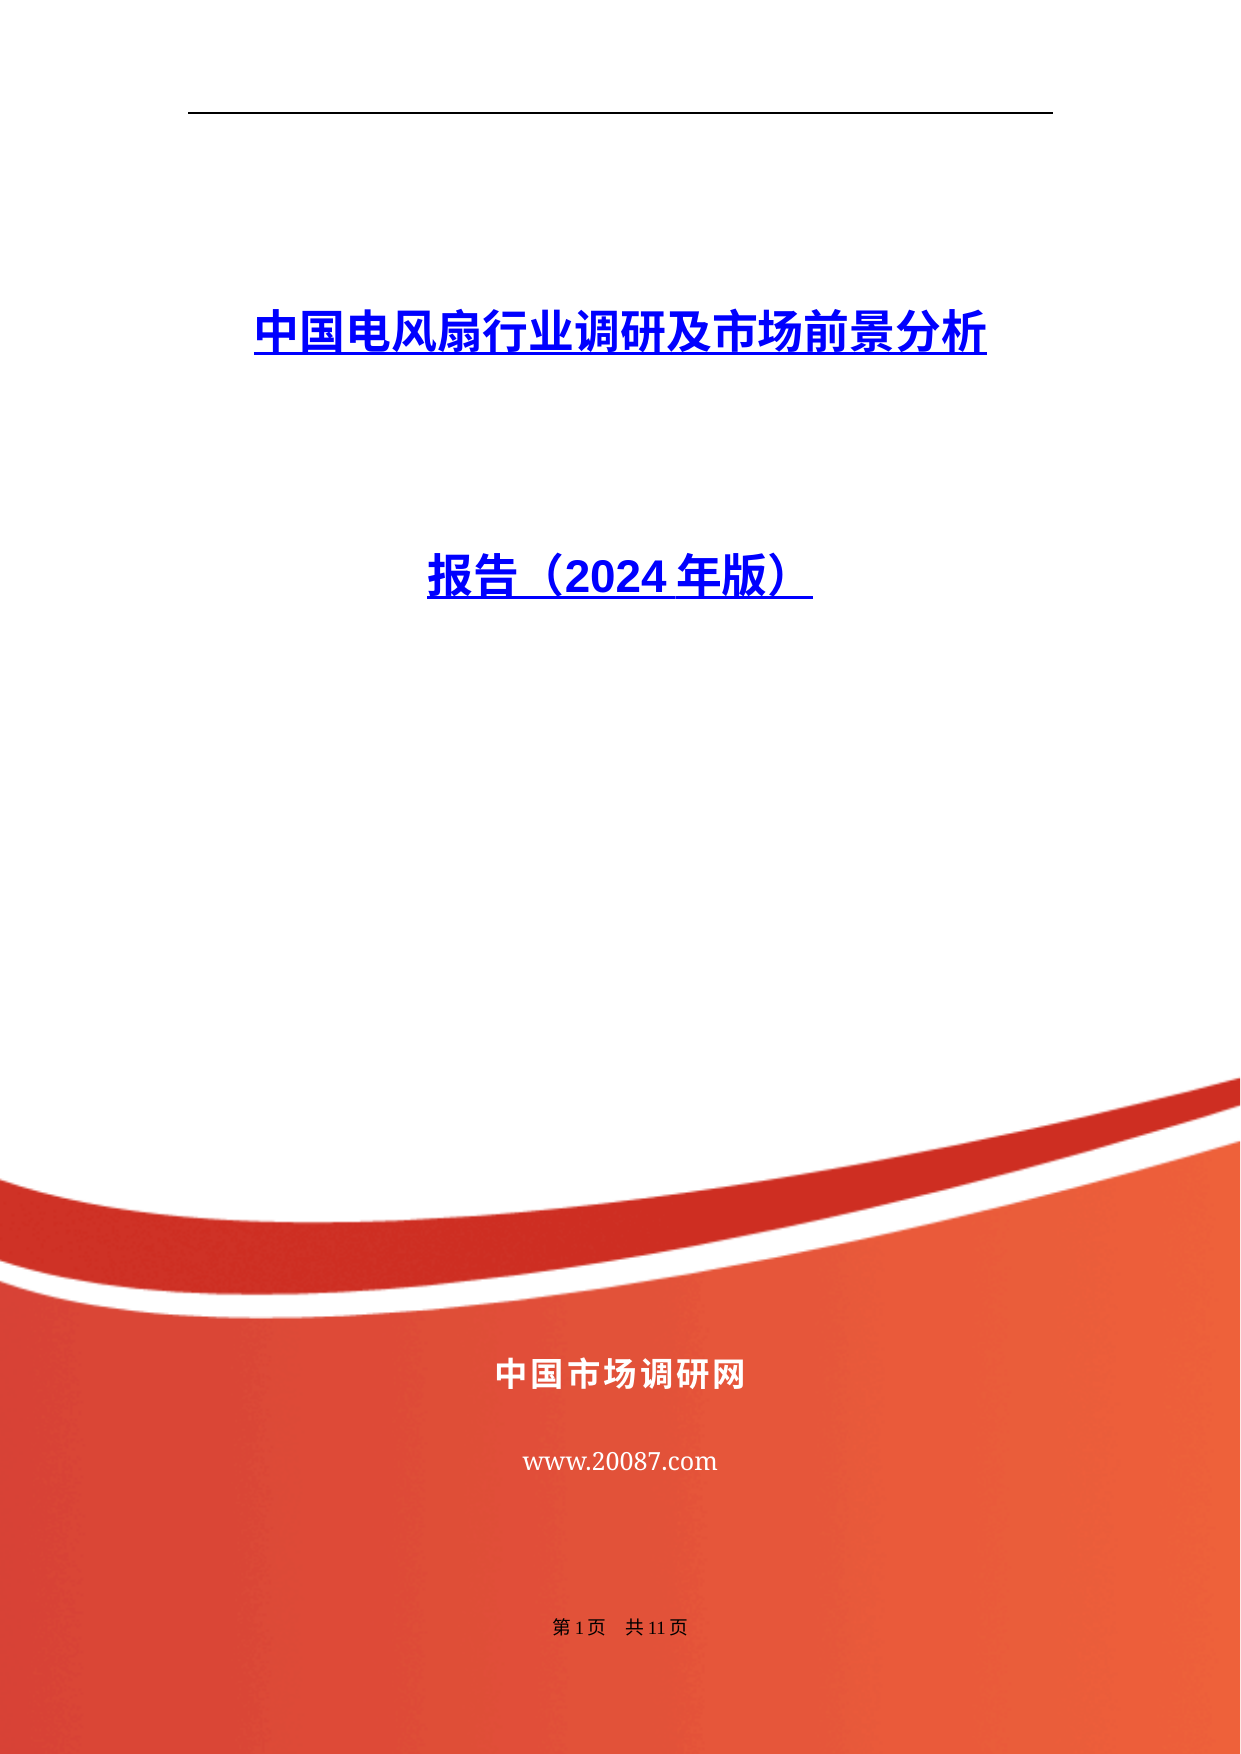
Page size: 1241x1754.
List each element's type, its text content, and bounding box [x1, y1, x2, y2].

picture [0, 1006, 1241, 1754]
text www.20087.com [187, 1428, 1053, 1493]
subtitle 中国市场调研网 [187, 1339, 1053, 1404]
table_header 中国电风扇行业调研及市场前景分析报告（2024年版） [188, 207, 1053, 773]
